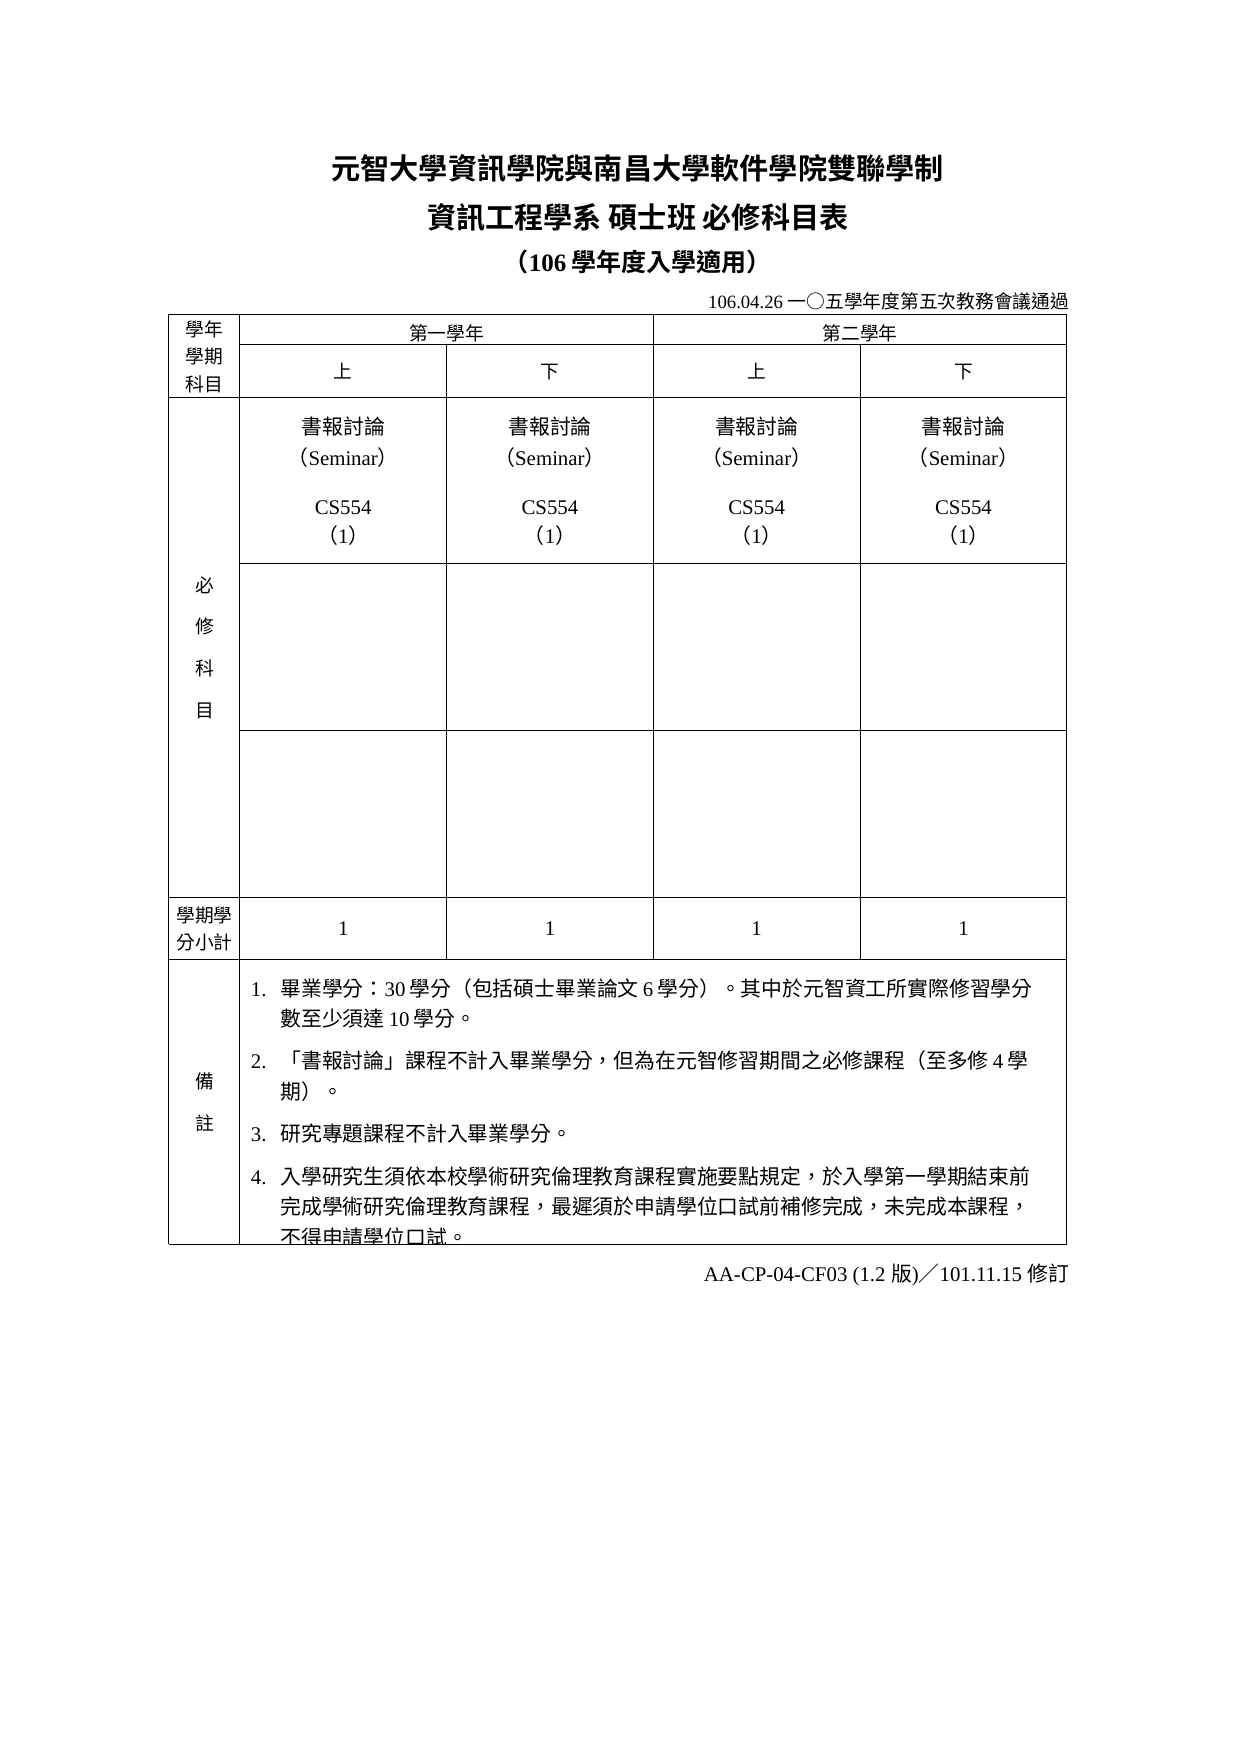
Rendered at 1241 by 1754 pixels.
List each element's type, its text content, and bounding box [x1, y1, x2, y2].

table_header 第二學年 [654, 315, 1066, 343]
table_cell [654, 731, 860, 896]
table_cell [861, 564, 1066, 730]
text 106.04.26 一○五學年度第五次教務會議通過 [206, 285, 1069, 314]
table_cell 備 註 [169, 960, 239, 1244]
table_cell 畢業學分：30學分（包括碩士畢業論文6學分）。其中於元智資工所實際修習學分數至少須達10學分。 「書報討論」課程不計入畢業學分，但為在元智修習期間之必修課程（至多修4學期）。 研究專題課程不計入畢業學分。 入學研究生須依本校學術研究倫理教育課程實施要點規定，於入學第一學期結束前完成學術研究倫理教育課程，最遲須於申請學位口試前補修完成，未完成本課程，不得申請學位口試。 [240, 960, 1066, 1244]
table_cell [861, 731, 1066, 896]
table_cell [654, 564, 860, 730]
table_header 第一學年 [240, 315, 653, 343]
table_cell 上 [654, 345, 860, 396]
table_cell 下 [447, 345, 653, 396]
table_cell 下 [861, 345, 1066, 396]
table_cell [240, 564, 446, 730]
table_cell [447, 731, 653, 896]
table_cell 上 [240, 345, 446, 396]
table_header 學年 學期 科目 [169, 315, 239, 396]
table_cell 1 [654, 898, 860, 959]
table_cell [447, 564, 653, 730]
table_cell 書報討論 （Seminar） CS554 （1） [447, 398, 653, 563]
table_cell 書報討論 （Seminar） CS554 （1） [654, 398, 860, 563]
text 資訊工程學系 碩士班 必修科目表 [206, 194, 1069, 236]
table_cell 1 [447, 898, 653, 959]
text （106學年度入學適用） [206, 243, 1069, 279]
table_cell 必 修 科 目 [169, 398, 239, 896]
text 元智大學資訊學院與南昌大學軟件學院雙聯學制 [206, 146, 1069, 188]
table_cell 1 [240, 898, 446, 959]
table_cell 學期學分小計 [169, 898, 239, 959]
table_cell [240, 731, 446, 896]
table_cell 書報討論 （Seminar） CS554 （1） [240, 398, 446, 563]
table_cell 書報討論 （Seminar） CS554 （1） [861, 398, 1066, 563]
text AA-CP-04-CF03 (1.2 版)／101.11.15 修訂 [206, 1257, 1069, 1287]
table_cell 1 [861, 898, 1066, 959]
